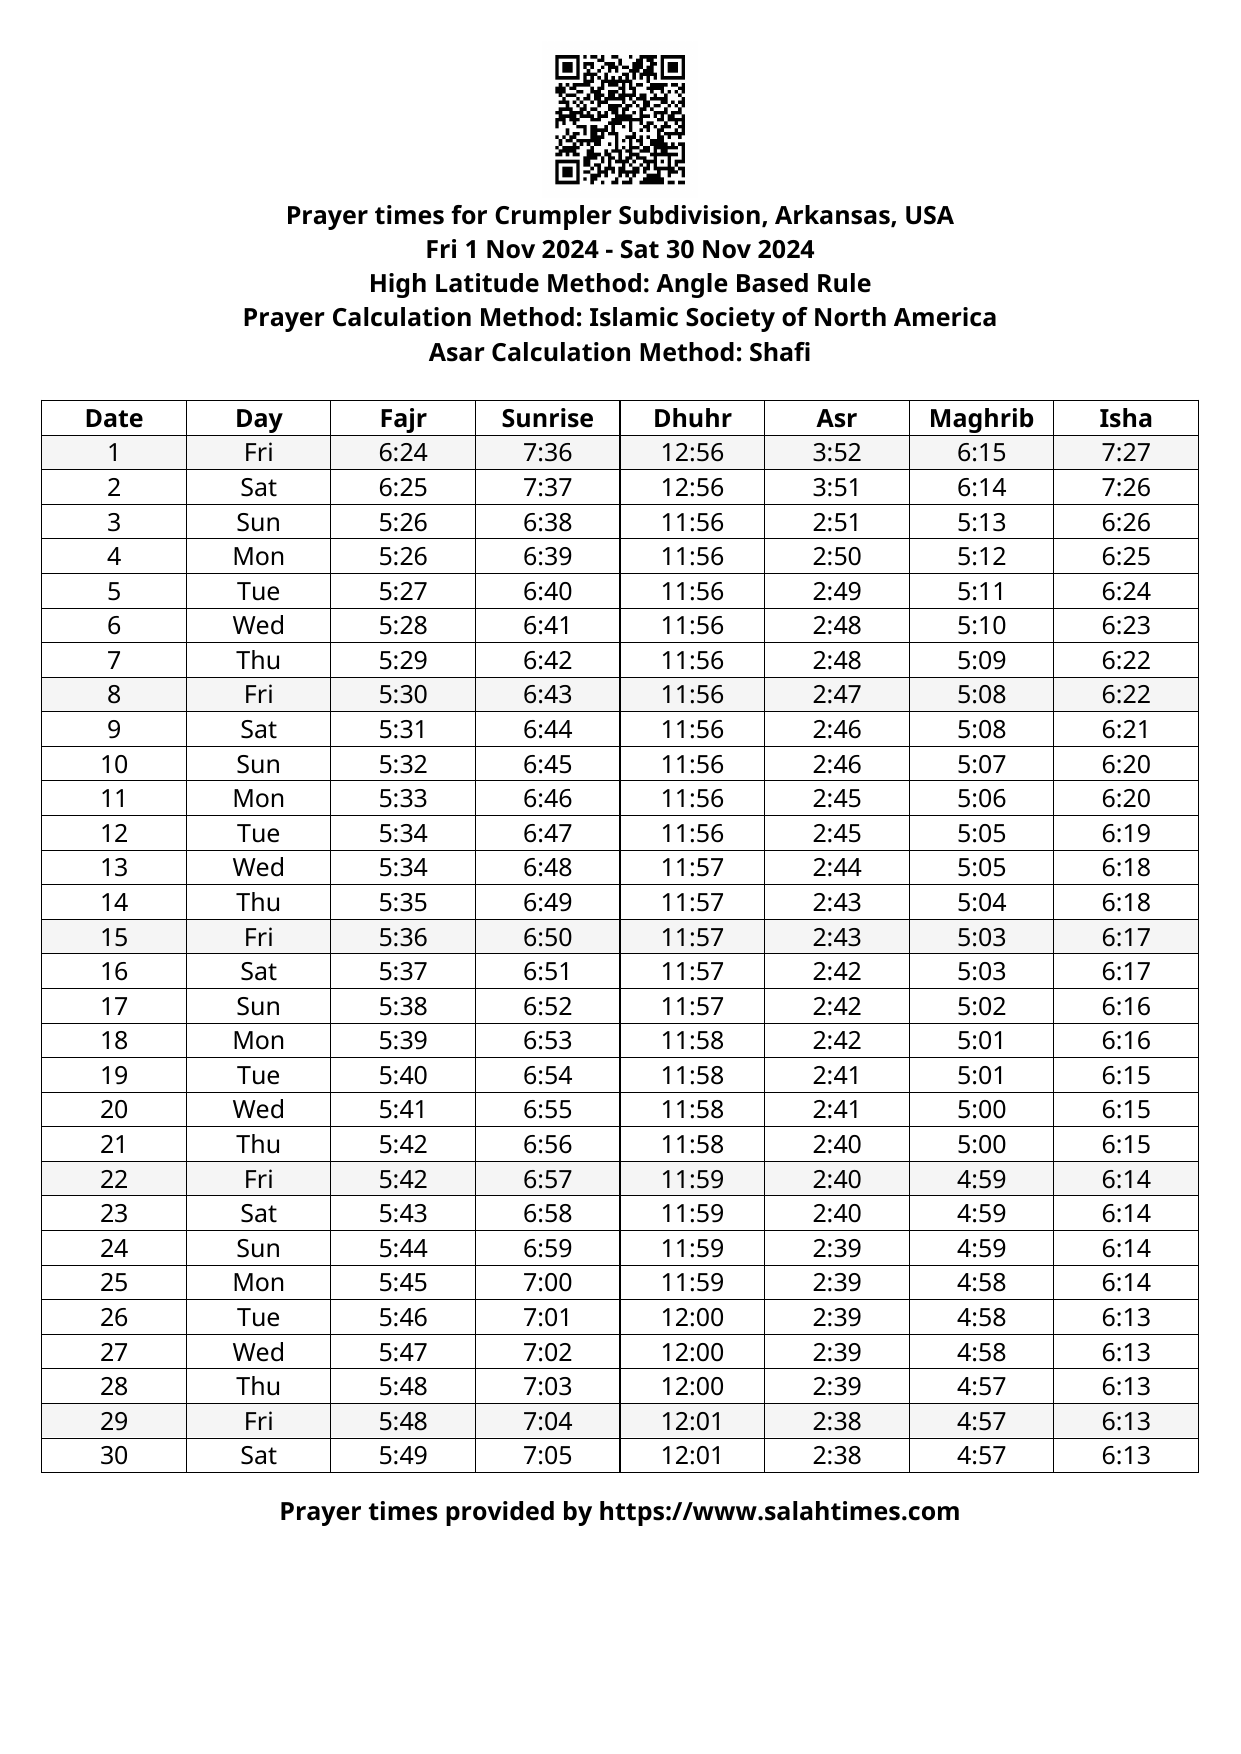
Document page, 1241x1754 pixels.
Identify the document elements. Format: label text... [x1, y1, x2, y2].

text Fri 1 Nov 2024 - Sat 30 Nov 2024 [42, 232, 1198, 266]
table_cell 5:34 [331, 816, 475, 849]
table_cell 5:11 [910, 574, 1053, 607]
table_cell 6:42 [476, 643, 619, 677]
table_cell 11 [42, 781, 186, 815]
table_cell 2:39 [765, 1369, 909, 1403]
table_cell 2:39 [765, 1231, 909, 1264]
table_cell 6:55 [476, 1093, 619, 1126]
table_cell 18 [42, 1024, 186, 1057]
table_cell 6:50 [476, 920, 619, 953]
table_cell 6:14 [1054, 1266, 1198, 1299]
table_cell 4 [42, 539, 186, 573]
table_cell 2:51 [765, 505, 909, 538]
table_cell 6:18 [1054, 885, 1198, 919]
table_cell Mon [187, 1024, 330, 1057]
table_header Maghrib [910, 401, 1053, 434]
table_cell 5:06 [910, 781, 1053, 815]
table_cell 4:59 [910, 1196, 1053, 1230]
table_cell 7:27 [1054, 436, 1198, 469]
table_cell 11:56 [621, 643, 764, 677]
table_cell 2:48 [765, 643, 909, 677]
table_cell 4:57 [910, 1404, 1053, 1437]
table_cell 26 [42, 1300, 186, 1334]
table_cell 6:51 [476, 954, 619, 988]
table_cell 16 [42, 954, 186, 988]
table_cell Sat [187, 470, 330, 504]
table_cell 6:20 [1054, 747, 1198, 780]
table_cell 11:56 [621, 781, 764, 815]
table_cell 12:56 [621, 470, 764, 504]
table_cell 7:36 [476, 436, 619, 469]
table_cell 6:46 [476, 781, 619, 815]
table_cell 15 [42, 920, 186, 953]
table_cell 5:45 [331, 1266, 475, 1299]
table_cell 23 [42, 1196, 186, 1230]
table_cell Sun [187, 505, 330, 538]
table_cell 2:47 [765, 678, 909, 711]
table_cell 5:27 [331, 574, 475, 607]
table_cell 12:00 [621, 1335, 764, 1368]
table_cell 11:59 [621, 1266, 764, 1299]
table_cell 2:45 [765, 816, 909, 849]
table_cell 2:46 [765, 747, 909, 780]
table_cell 11:58 [621, 1093, 764, 1126]
table_cell 2:50 [765, 539, 909, 573]
table_cell 6:22 [1054, 643, 1198, 677]
table_cell 5:13 [910, 505, 1053, 538]
table_cell 5:03 [910, 920, 1053, 953]
table_header Isha [1054, 401, 1198, 434]
table_cell 6:40 [476, 574, 619, 607]
table_cell 27 [42, 1335, 186, 1368]
table_cell 5:07 [910, 747, 1053, 780]
table_cell 11:57 [621, 885, 764, 919]
table_cell 2:48 [765, 609, 909, 642]
table_cell 2:39 [765, 1335, 909, 1368]
table_cell 6:14 [910, 470, 1053, 504]
table_cell 6:20 [1054, 781, 1198, 815]
table_cell 2:41 [765, 1093, 909, 1126]
text High Latitude Method: Angle Based Rule [42, 266, 1198, 300]
table_cell Tue [187, 574, 330, 607]
table_cell 2:42 [765, 1024, 909, 1057]
table_cell 7:03 [476, 1369, 619, 1403]
table_cell Wed [187, 1093, 330, 1126]
table_cell 6:45 [476, 747, 619, 780]
table_cell 6:14 [1054, 1231, 1198, 1264]
table_cell 2:49 [765, 574, 909, 607]
table_cell 2:43 [765, 885, 909, 919]
table_header Asr [765, 401, 909, 434]
table_cell 2:39 [765, 1300, 909, 1334]
table_cell 5:47 [331, 1335, 475, 1368]
table_cell 6:13 [1054, 1335, 1198, 1368]
table_cell 11:56 [621, 712, 764, 746]
table_cell Tue [187, 1300, 330, 1334]
picture [542, 41, 699, 198]
table_cell 6:54 [476, 1058, 619, 1092]
table_cell 5:48 [331, 1404, 475, 1437]
table_cell 5:05 [910, 816, 1053, 849]
table_cell 6:26 [1054, 505, 1198, 538]
table_cell 13 [42, 851, 186, 884]
table_cell 5:00 [910, 1127, 1053, 1161]
table_cell 12:01 [621, 1404, 764, 1437]
table_cell 6:13 [1054, 1369, 1198, 1403]
table_cell Wed [187, 851, 330, 884]
table_cell 5:01 [910, 1058, 1053, 1092]
table_cell 14 [42, 885, 186, 919]
table_cell 7:37 [476, 470, 619, 504]
table_cell 11:56 [621, 505, 764, 538]
table_cell Thu [187, 1369, 330, 1403]
table_cell Thu [187, 885, 330, 919]
table_cell Sat [187, 1439, 330, 1472]
table_cell 5:05 [910, 851, 1053, 884]
table_cell 12 [42, 816, 186, 849]
table_cell 5:43 [331, 1196, 475, 1230]
table_cell Sat [187, 954, 330, 988]
text Prayer times for Crumpler Subdivision, Arkansas, USA [42, 198, 1198, 232]
table_cell 6:17 [1054, 920, 1198, 953]
table_cell 6:38 [476, 505, 619, 538]
table_cell 6:25 [331, 470, 475, 504]
table_cell 6:24 [331, 436, 475, 469]
table_cell 6:16 [1054, 989, 1198, 1022]
table_cell 5:02 [910, 989, 1053, 1022]
table_cell 28 [42, 1369, 186, 1403]
table_header Sunrise [476, 401, 619, 434]
table_cell 24 [42, 1231, 186, 1264]
table_cell 2:39 [765, 1266, 909, 1299]
table_cell 8 [42, 678, 186, 711]
table_cell 11:59 [621, 1162, 764, 1195]
table_cell 6:57 [476, 1162, 619, 1195]
table_cell 5:34 [331, 851, 475, 884]
table_cell 7 [42, 643, 186, 677]
table_cell 2:42 [765, 954, 909, 988]
table_cell 5:46 [331, 1300, 475, 1334]
table_cell Tue [187, 816, 330, 849]
table_cell 11:57 [621, 989, 764, 1022]
table_cell 4:57 [910, 1439, 1053, 1472]
table_cell 7:04 [476, 1404, 619, 1437]
table_cell 12:01 [621, 1439, 764, 1472]
table_cell 3 [42, 505, 186, 538]
table_cell 25 [42, 1266, 186, 1299]
table_cell 6:15 [910, 436, 1053, 469]
table_cell 6:44 [476, 712, 619, 746]
table_cell 11:58 [621, 1058, 764, 1092]
table_cell 5:04 [910, 885, 1053, 919]
table_cell 21 [42, 1127, 186, 1161]
table_cell Sun [187, 1231, 330, 1264]
table_cell Mon [187, 539, 330, 573]
table_cell 5:30 [331, 678, 475, 711]
table_cell 5:39 [331, 1024, 475, 1057]
table_cell 6:22 [1054, 678, 1198, 711]
table_cell 6:52 [476, 989, 619, 1022]
table_cell 11:56 [621, 678, 764, 711]
table_cell 5:48 [331, 1369, 475, 1403]
table_cell 6:15 [1054, 1093, 1198, 1126]
table_cell Fri [187, 678, 330, 711]
table_cell 7:26 [1054, 470, 1198, 504]
table_cell Wed [187, 609, 330, 642]
table_cell 5:33 [331, 781, 475, 815]
table_cell 2:42 [765, 989, 909, 1022]
table_cell Thu [187, 1127, 330, 1161]
table_cell 7:02 [476, 1335, 619, 1368]
table_cell Sat [187, 712, 330, 746]
text Prayer times provided by https://www.salahtimes.com [42, 1494, 1198, 1528]
table_header Date [42, 401, 186, 434]
table_cell 2:44 [765, 851, 909, 884]
table_cell 6:13 [1054, 1439, 1198, 1472]
text Prayer Calculation Method: Islamic Society of North America [42, 300, 1198, 334]
table_cell 5:09 [910, 643, 1053, 677]
table_cell 30 [42, 1439, 186, 1472]
table_cell 6:49 [476, 885, 619, 919]
table_cell 4:59 [910, 1231, 1053, 1264]
table_cell Mon [187, 781, 330, 815]
table_cell 7:05 [476, 1439, 619, 1472]
table_cell 2:40 [765, 1162, 909, 1195]
table_cell 5:08 [910, 678, 1053, 711]
table_cell 11:56 [621, 609, 764, 642]
table_cell 6:48 [476, 851, 619, 884]
table_cell Fri [187, 436, 330, 469]
table_header Day [187, 401, 330, 434]
table_cell 6:24 [1054, 574, 1198, 607]
table_cell 2:43 [765, 920, 909, 953]
table_cell 6:53 [476, 1024, 619, 1057]
table_cell 6:41 [476, 609, 619, 642]
table_cell 11:56 [621, 539, 764, 573]
table_cell 12:00 [621, 1300, 764, 1334]
table_cell 11:58 [621, 1127, 764, 1161]
table_cell 3:52 [765, 436, 909, 469]
table_cell 11:59 [621, 1231, 764, 1264]
table_cell 1 [42, 436, 186, 469]
table_cell 5:35 [331, 885, 475, 919]
table_cell 9 [42, 712, 186, 746]
table_cell Wed [187, 1335, 330, 1368]
table_cell 5:28 [331, 609, 475, 642]
table_cell 5:31 [331, 712, 475, 746]
table_cell 5 [42, 574, 186, 607]
table_cell 5:00 [910, 1093, 1053, 1126]
table_cell 5:12 [910, 539, 1053, 573]
table_cell 5:42 [331, 1162, 475, 1195]
table_cell 22 [42, 1162, 186, 1195]
table_cell 2:41 [765, 1058, 909, 1092]
table_cell 5:44 [331, 1231, 475, 1264]
table_cell 5:38 [331, 989, 475, 1022]
table_cell Fri [187, 920, 330, 953]
table_header Dhuhr [621, 401, 764, 434]
table_cell 2 [42, 470, 186, 504]
table_cell 3:51 [765, 470, 909, 504]
table_cell 4:58 [910, 1335, 1053, 1368]
table_cell Sat [187, 1196, 330, 1230]
table_cell 5:36 [331, 920, 475, 953]
table_cell 6:15 [1054, 1127, 1198, 1161]
table_cell 4:57 [910, 1369, 1053, 1403]
table_cell 5:42 [331, 1127, 475, 1161]
table_cell 6:56 [476, 1127, 619, 1161]
table_cell 2:38 [765, 1404, 909, 1437]
table_cell 2:38 [765, 1439, 909, 1472]
table_cell 7:01 [476, 1300, 619, 1334]
table_cell 5:10 [910, 609, 1053, 642]
table_cell 11:57 [621, 851, 764, 884]
table_cell 5:26 [331, 505, 475, 538]
table_cell 5:32 [331, 747, 475, 780]
table_header Fajr [331, 401, 475, 434]
table_cell 6:15 [1054, 1058, 1198, 1092]
table_cell 6:14 [1054, 1162, 1198, 1195]
table_cell 12:56 [621, 436, 764, 469]
table_cell Fri [187, 1404, 330, 1437]
table_cell 17 [42, 989, 186, 1022]
text Asar Calculation Method: Shafi [42, 334, 1198, 368]
table_cell Sun [187, 989, 330, 1022]
table_cell 5:49 [331, 1439, 475, 1472]
table_cell 5:37 [331, 954, 475, 988]
table_cell 6:59 [476, 1231, 619, 1264]
table_cell 5:08 [910, 712, 1053, 746]
table_cell 11:56 [621, 574, 764, 607]
table_cell 5:40 [331, 1058, 475, 1092]
table_cell 11:57 [621, 920, 764, 953]
table_cell 19 [42, 1058, 186, 1092]
table_cell Sun [187, 747, 330, 780]
table_cell 5:01 [910, 1024, 1053, 1057]
table_cell 2:40 [765, 1127, 909, 1161]
table_cell 5:29 [331, 643, 475, 677]
table_cell Thu [187, 643, 330, 677]
table_cell 6:25 [1054, 539, 1198, 573]
table_cell 4:58 [910, 1300, 1053, 1334]
table_cell 11:56 [621, 816, 764, 849]
table_cell 6:17 [1054, 954, 1198, 988]
table_cell 2:46 [765, 712, 909, 746]
table_cell 12:00 [621, 1369, 764, 1403]
table_cell 11:58 [621, 1024, 764, 1057]
table_cell Mon [187, 1266, 330, 1299]
table_cell 6:47 [476, 816, 619, 849]
table_cell 29 [42, 1404, 186, 1437]
table_cell 5:26 [331, 539, 475, 573]
table_cell Fri [187, 1162, 330, 1195]
table_cell 6 [42, 609, 186, 642]
table_cell 2:40 [765, 1196, 909, 1230]
table_cell 6:39 [476, 539, 619, 573]
table_cell 6:23 [1054, 609, 1198, 642]
table_cell 11:59 [621, 1196, 764, 1230]
table_cell 6:16 [1054, 1024, 1198, 1057]
table_cell 6:19 [1054, 816, 1198, 849]
table_cell 6:13 [1054, 1404, 1198, 1437]
table_cell 11:56 [621, 747, 764, 780]
table_cell 6:58 [476, 1196, 619, 1230]
table_cell 6:21 [1054, 712, 1198, 746]
table_cell 11:57 [621, 954, 764, 988]
table_cell 20 [42, 1093, 186, 1126]
table_cell 4:59 [910, 1162, 1053, 1195]
table_cell 10 [42, 747, 186, 780]
table_cell 2:45 [765, 781, 909, 815]
table_cell 4:58 [910, 1266, 1053, 1299]
table_cell 5:41 [331, 1093, 475, 1126]
table_cell 6:14 [1054, 1196, 1198, 1230]
table_cell 6:18 [1054, 851, 1198, 884]
table_cell 6:43 [476, 678, 619, 711]
table_cell 7:00 [476, 1266, 619, 1299]
table_cell Tue [187, 1058, 330, 1092]
table_cell 6:13 [1054, 1300, 1198, 1334]
table_cell 5:03 [910, 954, 1053, 988]
